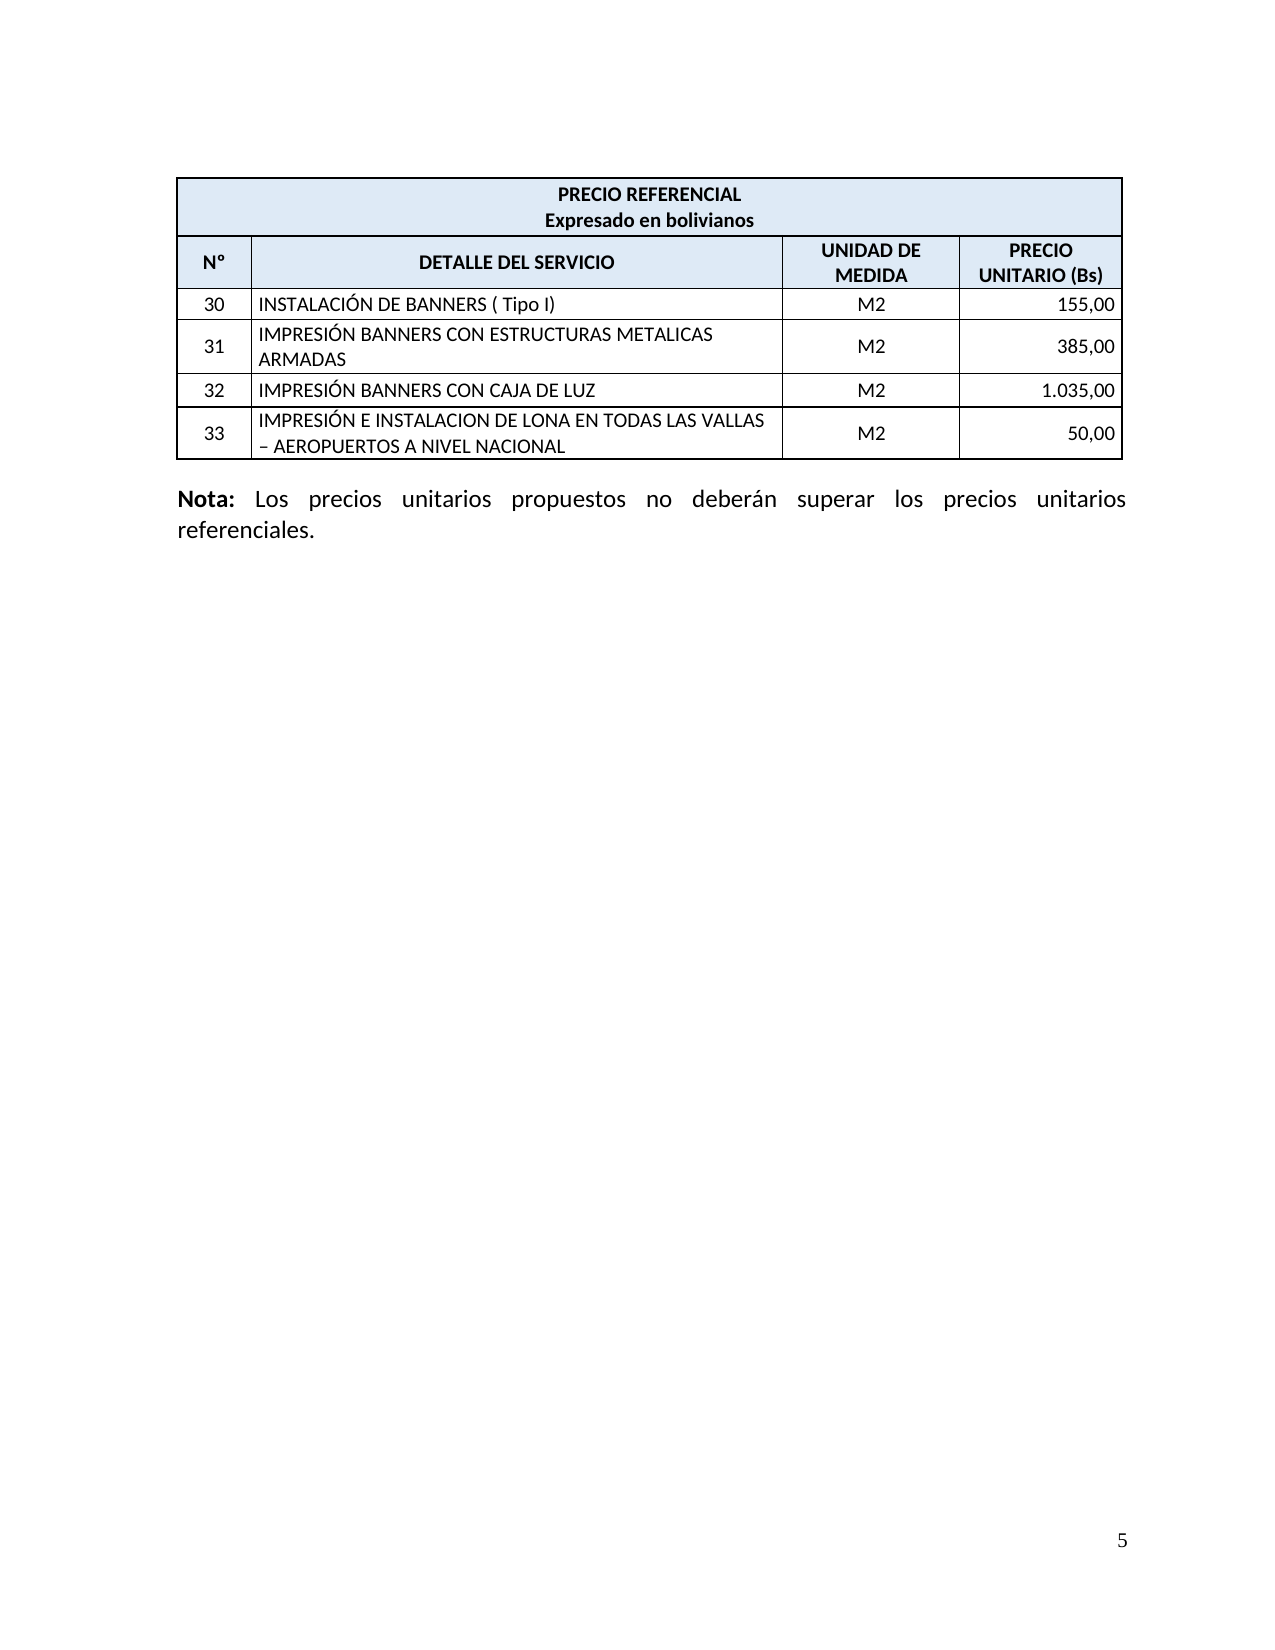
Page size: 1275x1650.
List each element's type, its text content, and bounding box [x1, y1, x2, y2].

table_cell 50,00 [960, 408, 1121, 458]
table_cell Nº [178, 237, 251, 288]
table_cell PRECIO UNITARIO (Bs) [960, 237, 1121, 288]
table_cell IMPRESIÓN E INSTALACION DE LONA EN TODAS LAS VALLAS – AEROPUERTOS A NIVEL NACIONAL [252, 408, 782, 458]
table_cell 31 [178, 320, 251, 373]
table_cell 155,00 [960, 289, 1121, 319]
table_cell IMPRESIÓN BANNERS CON ESTRUCTURAS METALICAS ARMADAS [252, 320, 782, 373]
text Nota: Los precios unitarios propuestos no deberán superar los precios unitarios referenciales. [177, 483, 1127, 544]
table_cell DETALLE DEL SERVICIO [252, 237, 782, 288]
table_cell UNIDAD DE MEDIDA [783, 237, 959, 288]
table_cell INSTALACIÓN DE BANNERS ( Tipo I) [252, 289, 782, 319]
table_cell M2 [783, 320, 959, 373]
table_cell M2 [783, 408, 959, 458]
table_cell 1.035,00 [960, 374, 1121, 406]
table_cell 385,00 [960, 320, 1121, 373]
table_cell 30 [178, 289, 251, 319]
table_cell IMPRESIÓN BANNERS CON CAJA DE LUZ [252, 374, 782, 406]
table_cell 32 [178, 374, 251, 406]
table_cell 33 [178, 408, 251, 458]
table_cell M2 [783, 374, 959, 406]
table_cell M2 [783, 289, 959, 319]
table_header PRECIO REFERENCIAL Expresado en bolivianos [178, 179, 1121, 235]
